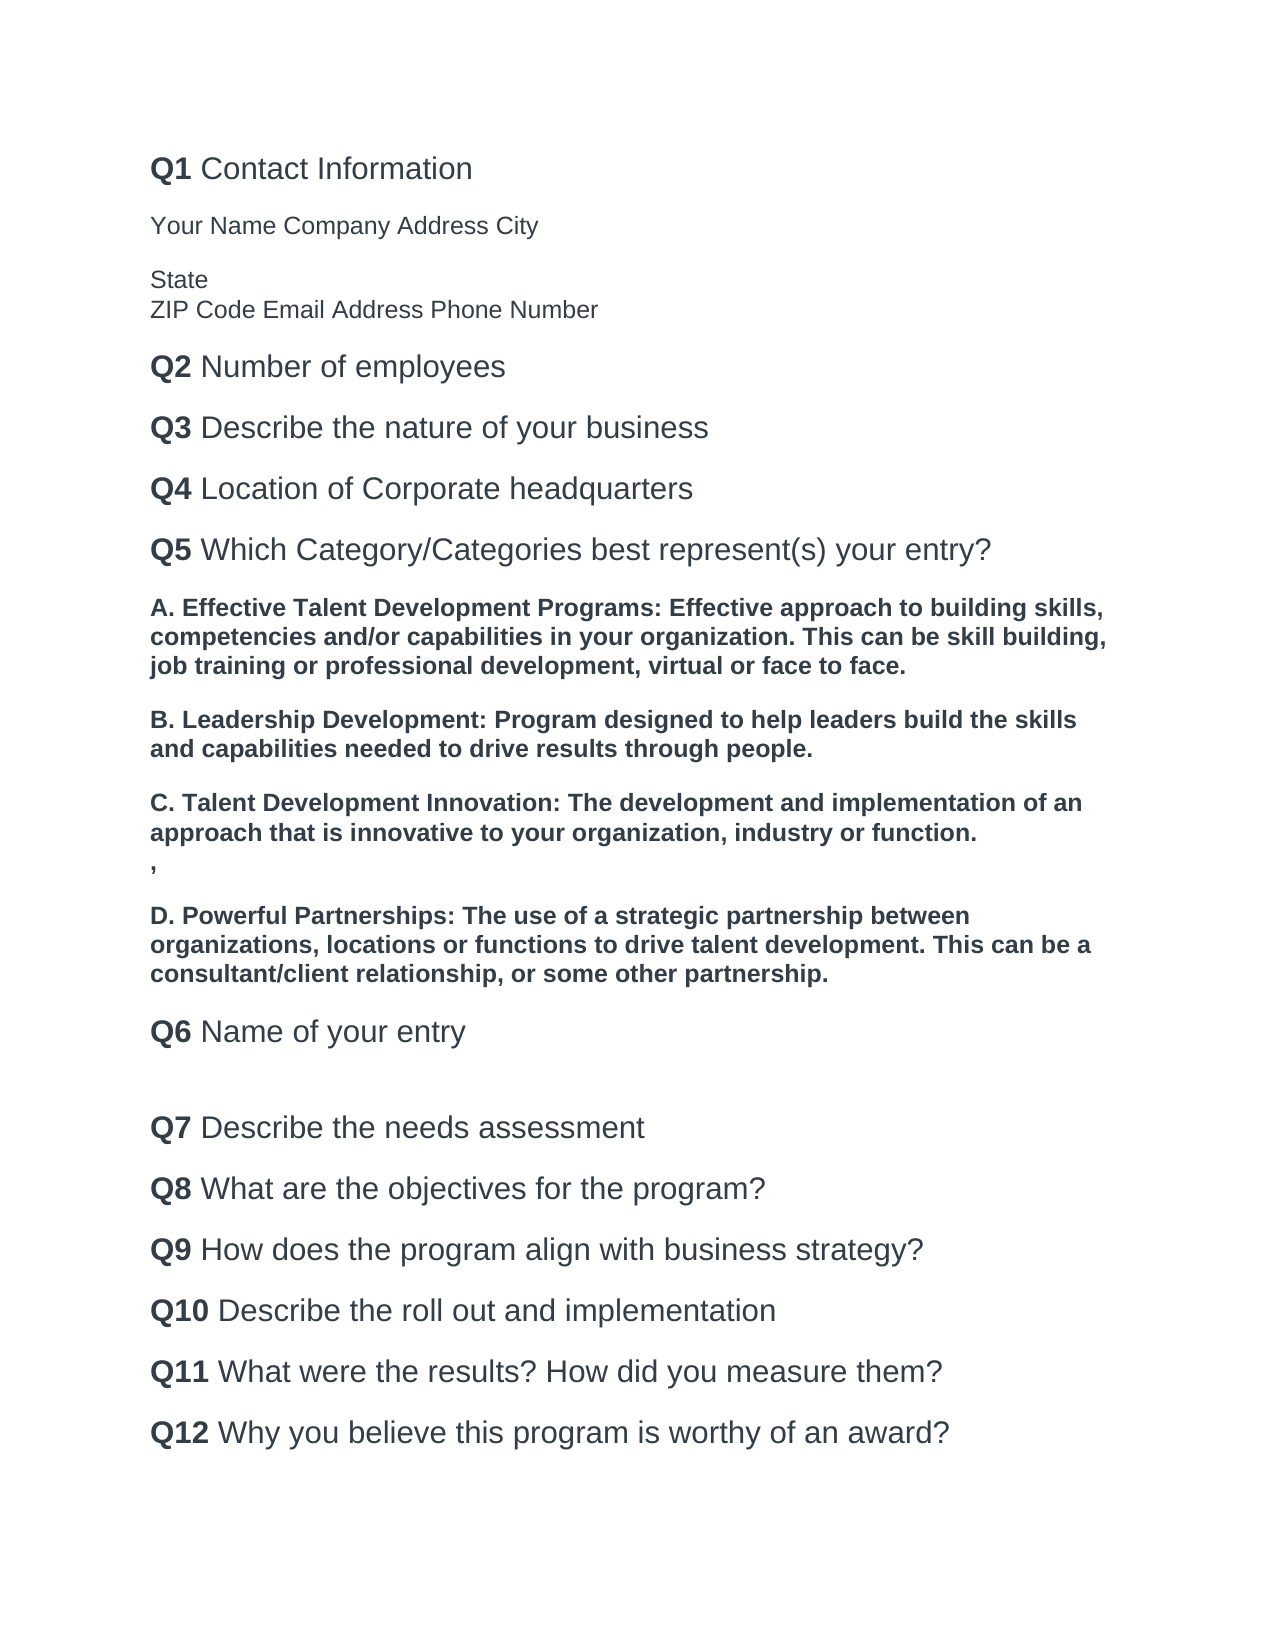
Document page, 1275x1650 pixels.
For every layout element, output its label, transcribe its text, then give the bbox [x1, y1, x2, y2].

text Q8 What are the objectives for the program? [150, 1170, 1125, 1206]
text Q11 What were the results? How did you measure them? [150, 1353, 1125, 1389]
text Q9 How does the program align with business strategy? [150, 1231, 1125, 1267]
text C. Talent Development Innovation: The development and implementation of an approach that is innovative to your organization, industry or function. , [150, 788, 1125, 876]
text State ZIP Code Email Address Phone Number [150, 265, 1125, 323]
text Q10 Describe the roll out and implementation [150, 1292, 1125, 1328]
text D. Powerful Partnerships: The use of a strategic partnership between organizations, locations or functions to drive talent development. This can be a consultant/client relationship, or some other partnership. [150, 901, 1125, 988]
text Q12 Why you believe this program is worthy of an award? [150, 1414, 1125, 1450]
text B. Leadership Development: Program designed to help leaders build the skills and capabilities needed to drive results through people. [150, 705, 1125, 763]
text Q7 Describe the needs assessment [150, 1109, 1125, 1145]
text A. Effective Talent Development Programs: Effective approach to building skills, competencies and/or capabilities in your organization. This can be skill building, job training or professional development, virtual or face to face. [150, 592, 1125, 680]
text Q4 Location of Corporate headquarters [150, 470, 1125, 506]
text Q6 Name of your entry [150, 1013, 1125, 1084]
text Your Name Company Address City [150, 211, 1125, 240]
text Q3 Describe the nature of your business [150, 409, 1125, 445]
text Q5 Which Category/Categories best represent(s) your entry? [150, 531, 1125, 567]
text Q2 Number of employees [150, 348, 1125, 384]
text Q1 Contact Information [150, 150, 1125, 186]
